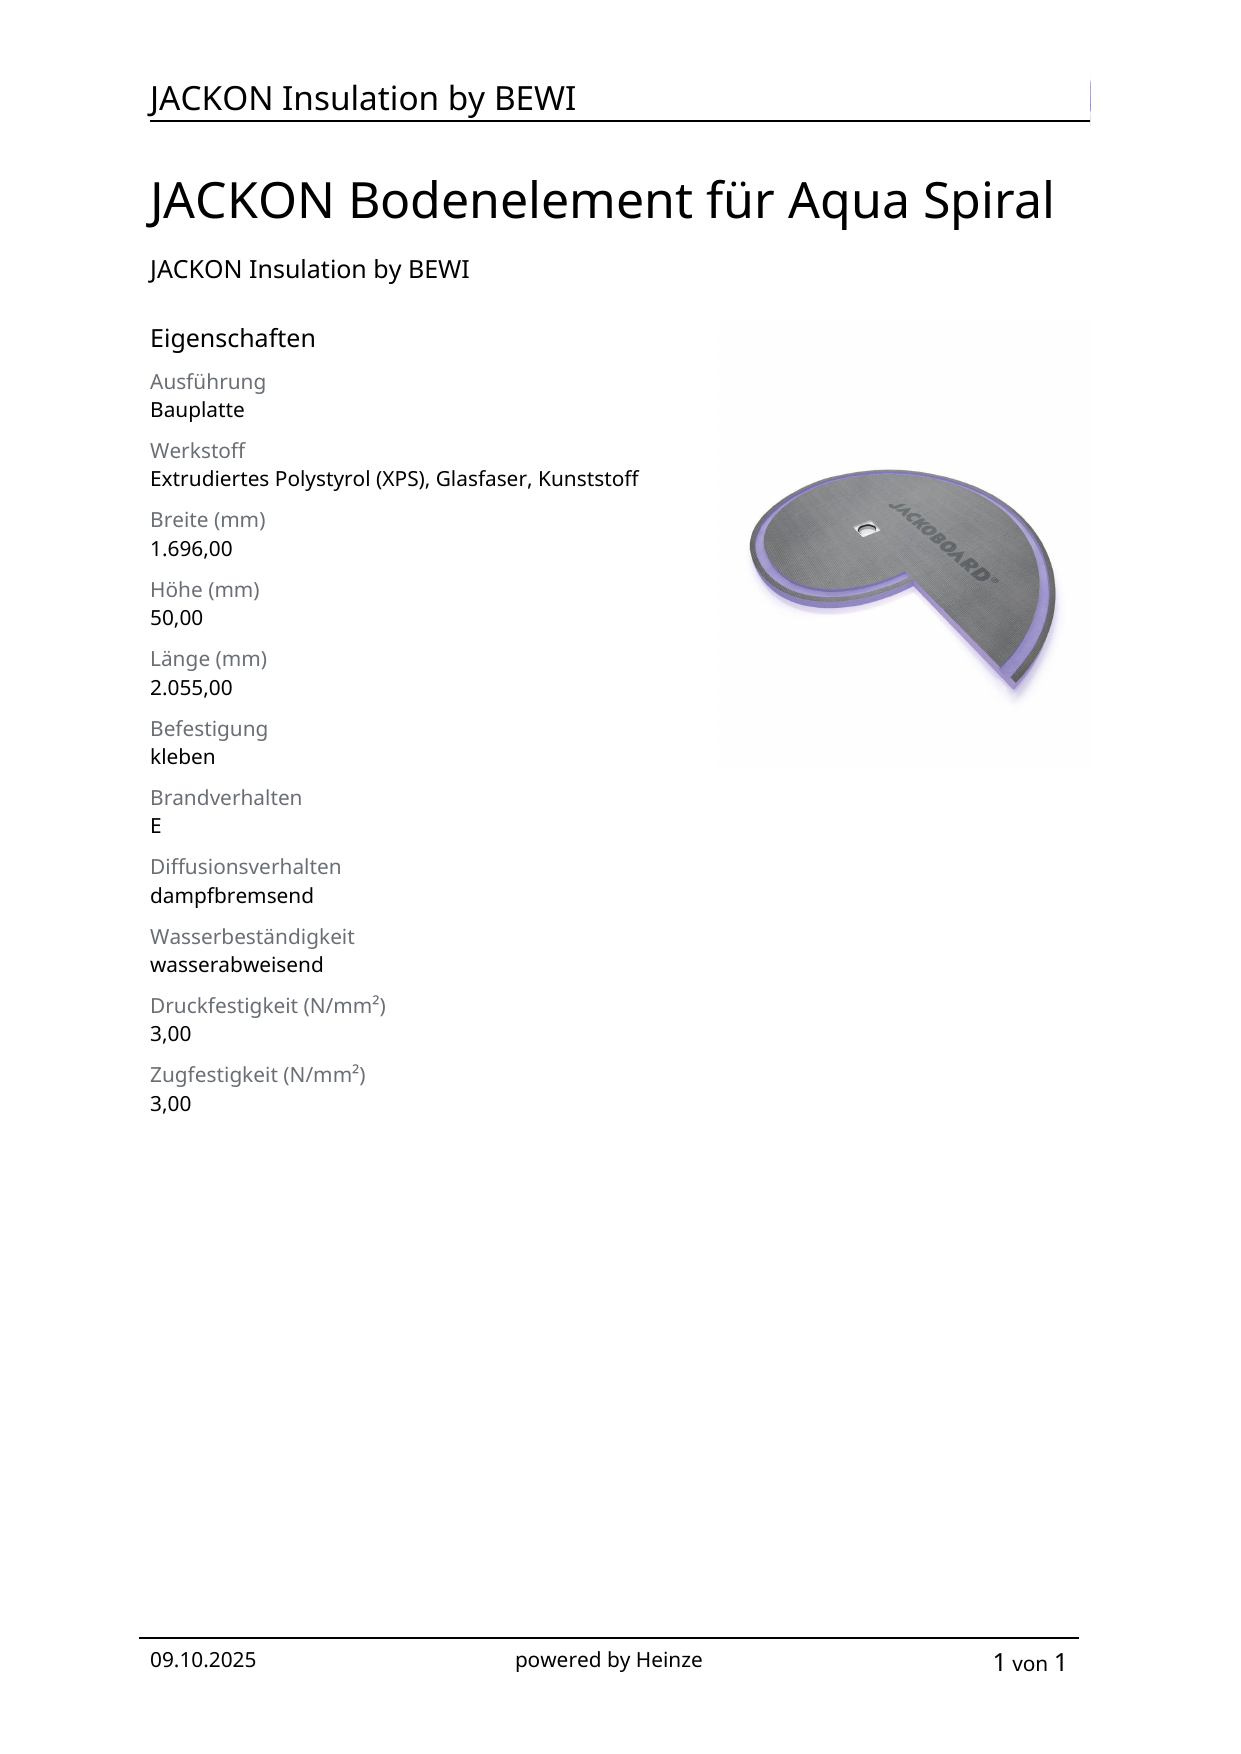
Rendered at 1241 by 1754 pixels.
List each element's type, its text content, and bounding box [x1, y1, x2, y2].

text 2.055,00 [150, 673, 715, 701]
picture [715, 320, 1091, 771]
text Werkstoff [150, 436, 715, 464]
text E [150, 811, 1090, 840]
text 1.696,00 [150, 534, 715, 562]
text Wasserbeständigkeit [150, 922, 1090, 950]
text Breite (mm) [150, 506, 715, 534]
text Befestigung [150, 714, 715, 742]
text Länge (mm) [150, 644, 715, 673]
text Ausführung [150, 367, 715, 395]
text 3,00 [150, 1019, 1090, 1048]
text 50,00 [150, 603, 715, 632]
text Extrudiertes Polystyrol (XPS), Glasfaser, Kunststoff [150, 464, 715, 493]
text dampfbremsend [150, 881, 1090, 909]
text kleben [150, 742, 715, 771]
text Bauplatte [150, 395, 715, 424]
text wasserabweisend [150, 950, 1090, 979]
text Höhe (mm) [150, 575, 715, 603]
text Brandverhalten [150, 783, 1090, 811]
text Eigenschaften [150, 320, 715, 354]
text JACKON Insulation by BEWI [150, 252, 1090, 286]
text JACKON Bodenelement für Aqua Spiral [150, 165, 1090, 233]
text 3,00 [150, 1089, 1090, 1117]
text Druckfestigkeit (N/mm²) [150, 991, 1090, 1019]
text Diffusionsverhalten [150, 852, 1090, 881]
text Zugfestigkeit (N/mm²) [150, 1061, 1090, 1089]
